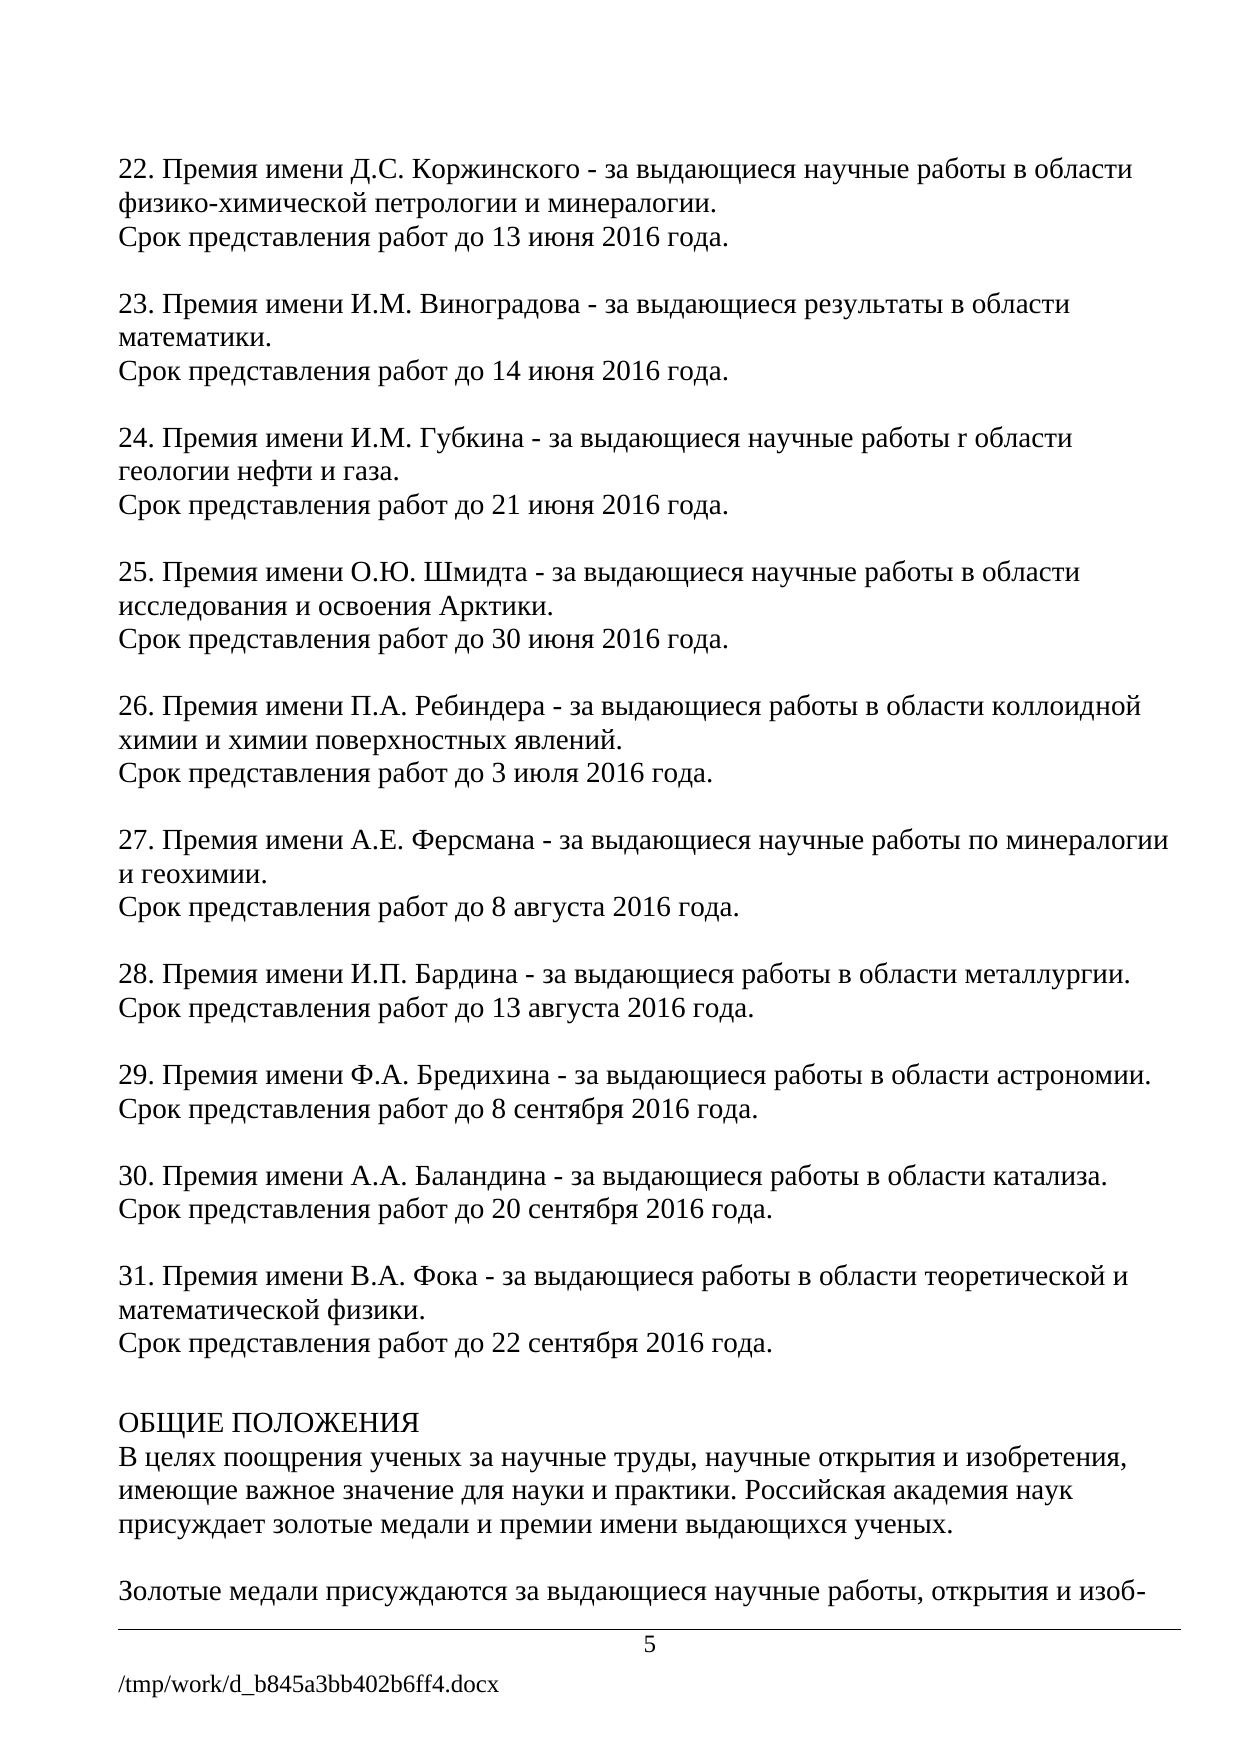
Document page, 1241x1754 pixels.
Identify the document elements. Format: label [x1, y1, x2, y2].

text [118, 118, 1181, 1359]
text [118, 1372, 1181, 1606]
